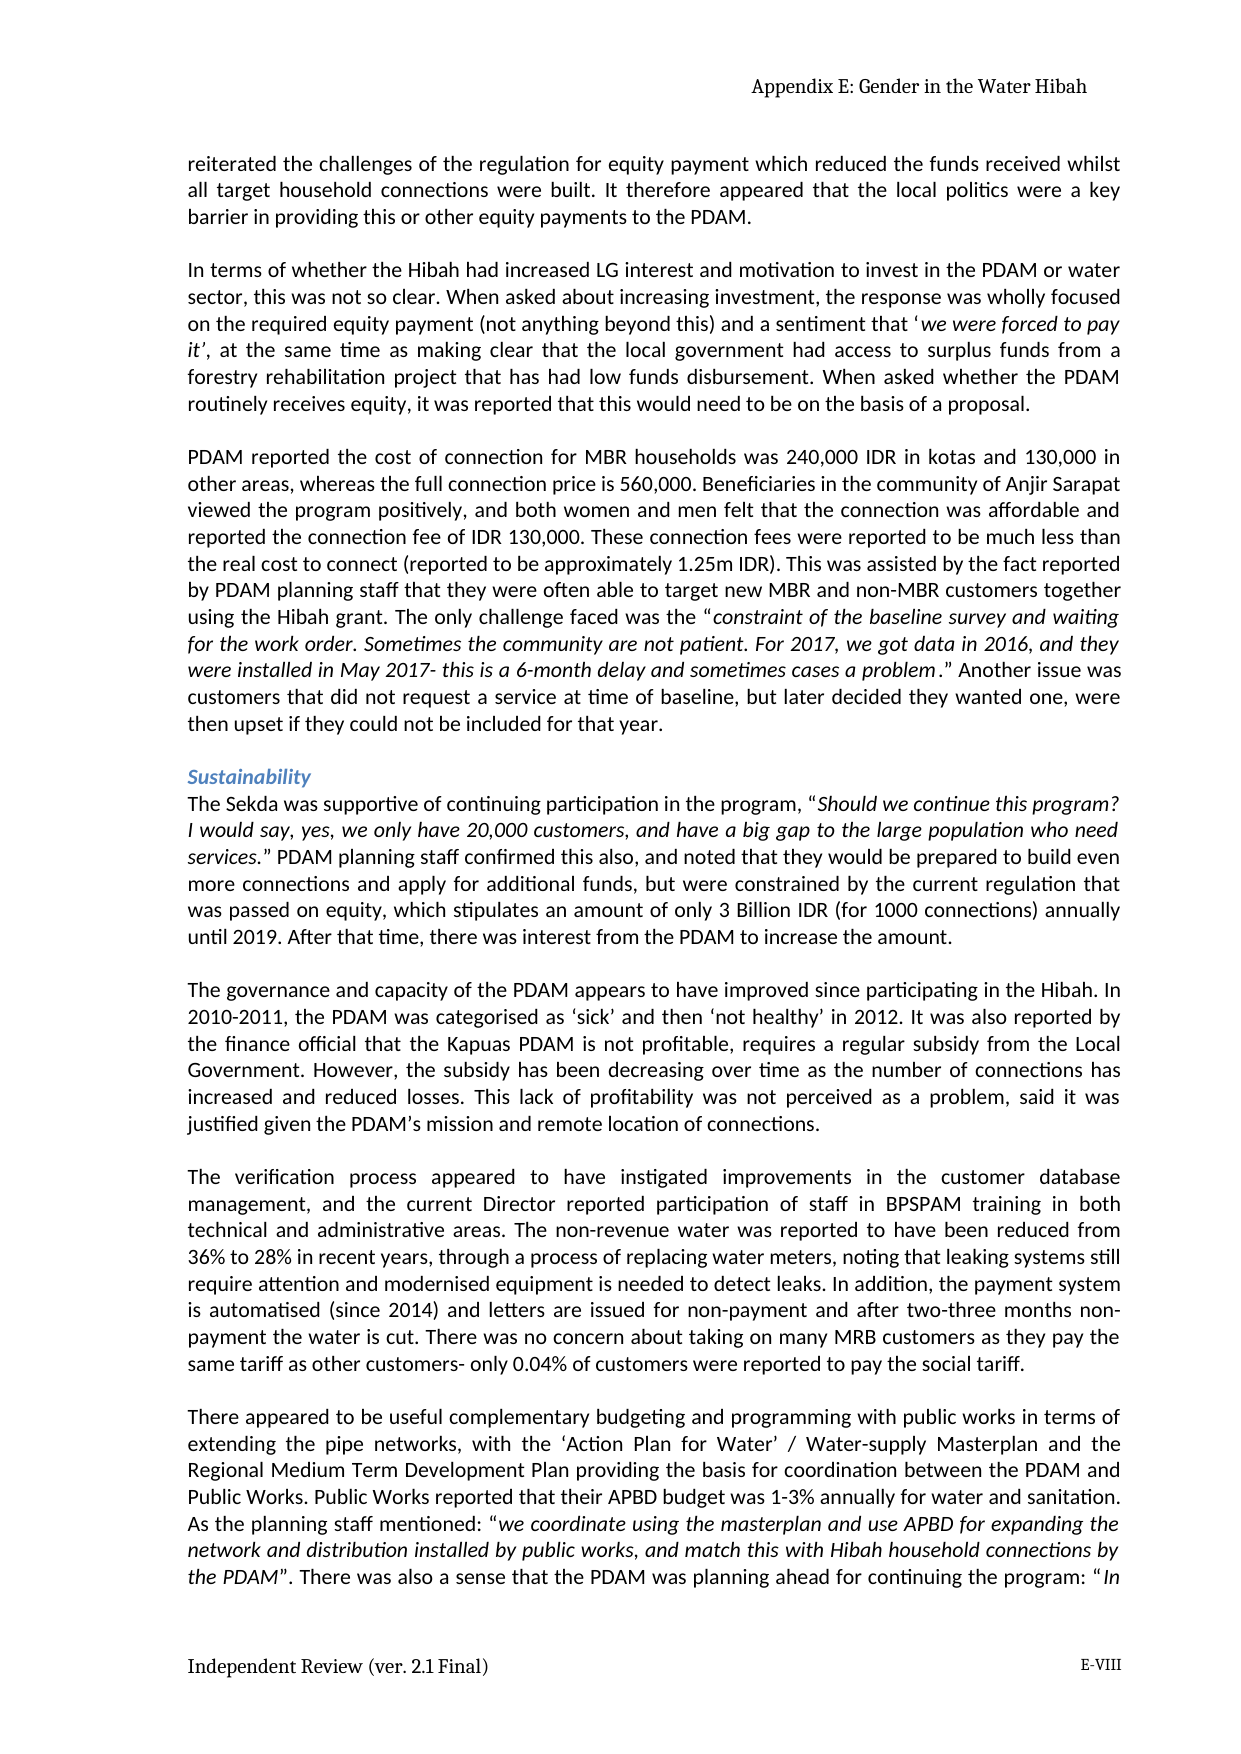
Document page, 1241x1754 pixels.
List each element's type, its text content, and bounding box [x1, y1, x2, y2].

text PDAM reported the cost of connection for MBR households was 240,000 IDR in kotas and 130,000 in other areas, whereas the full connection price is 560,000. Beneficiaries in the community of Anjir Sarapat viewed the program positively, and both women and men felt that the connection was affordable and reported the connection fee of IDR 130,000. These connection fees were reported to be much less than the real cost to connect (reported to be approximately 1.25m IDR). This was assisted by the fact reported by PDAM planning staff that they were often able to target new MBR and non-MBR customers together using the Hibah grant. The only challenge faced was the “constraint of the baseline survey and waiting for the work order. Sometimes the community are not patient. For 2017, we got data in 2016, and they were installed in May 2017- this is a 6-month delay and sometimes cases a problem.” Another issue was customers that did not request a service at time of baseline, but later decided they wanted one, were then upset if they could not be included for that year. [187, 443, 1122, 737]
text Sustainability [187, 763, 1122, 790]
text The governance and capacity of the PDAM appears to have improved since participating in the Hibah. In 2010-2011, the PDAM was categorised as ‘sick’ and then ‘not healthy’ in 2012. It was also reported by the finance official that the Kapuas PDAM is not profitable, requires a regular subsidy from the Local Government. However, the subsidy has been decreasing over time as the number of connections has increased and reduced losses. This lack of profitability was not perceived as a problem, said it was justified given the PDAM’s mission and remote location of connections. [187, 977, 1122, 1137]
text The Sekda was supportive of continuing participation in the program, “Should we continue this program? I would say, yes, we only have 20,000 customers, and have a big gap to the large population who need services.” PDAM planning staff confirmed this also, and noted that they would be prepared to build even more connections and apply for additional funds, but were constrained by the current regulation that was passed on equity, which stipulates an amount of only 3 Billion IDR (for 1000 connections) annually until 2019. After that time, there was interest from the PDAM to increase the amount. [187, 790, 1122, 950]
text The verification process appeared to have instigated improvements in the customer database management, and the current Director reported participation of staff in BPSPAM training in both technical and administrative areas. The non-revenue water was reported to have been reduced from 36% to 28% in recent years, through a process of replacing water meters, noting that leaking systems still require attention and modernised equipment is needed to detect leaks. In addition, the payment system is automatised (since 2014) and letters are issued for non-payment and after two-three months non-payment the water is cut. There was no concern about taking on many MRB customers as they pay the same tariff as other customers- only 0.04% of customers were reported to pay the social tariff. [187, 1163, 1122, 1377]
text In terms of whether the Hibah had increased LG interest and motivation to invest in the PDAM or water sector, this was not so clear. When asked about increasing investment, the response was wholly focused on the required equity payment (not anything beyond this) and a sentiment that ‘we were forced to pay it’, at the same time as making clear that the local government had access to surplus funds from a forestry rehabilitation project that has had low funds disbursement. When asked whether the PDAM routinely receives equity, it was reported that this would need to be on the basis of a proposal. [187, 257, 1122, 417]
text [187, 150, 1122, 230]
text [187, 1403, 1122, 1590]
